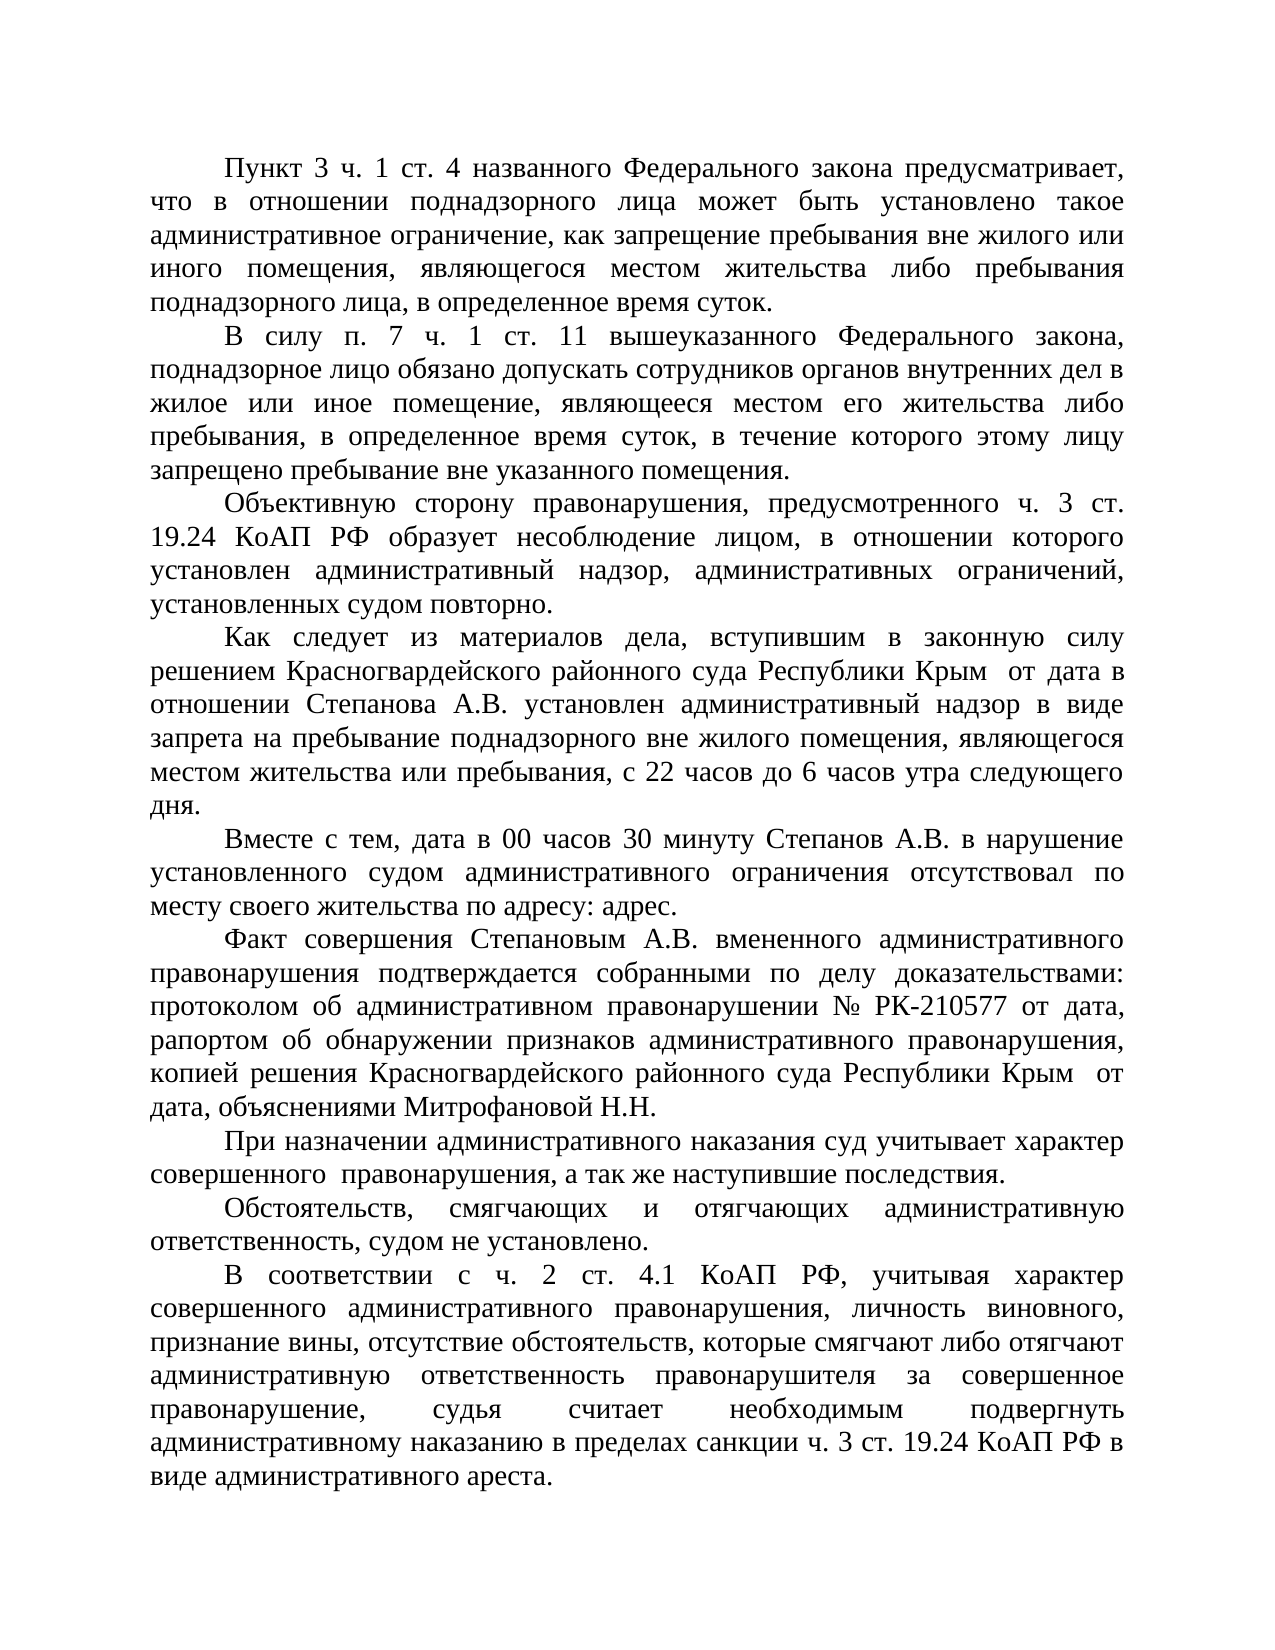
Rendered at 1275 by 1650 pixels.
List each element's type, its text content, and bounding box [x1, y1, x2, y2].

text В силу п. 7 ч. 1 ст. 11 вышеуказанного Федерального закона, поднадзорное лицо обязано допускать сотрудников органов внутренних дел в жилое или иное помещение, являющееся местом его жительства либо пребывания, в определенное время суток, в течение которого этому лицу запрещено пребывание вне указанного помещения. [150, 318, 1125, 485]
text Факт совершения Степановым А.В. вмененного административного правонарушения подтверждается собранными по делу доказательствами: протоколом об административном правонарушении № РК-210577 от дата, рапортом об обнаружении признаков административного правонарушения, копией решения Красногвардейского районного суда Республики Крым от дата, объяснениями Митрофановой Н.Н. [150, 921, 1125, 1123]
text Обстоятельств, смягчающих и отягчающих административную ответственность, судом не установлено. [150, 1190, 1125, 1257]
text Объективную сторону правонарушения, предусмотренного ч. 3 ст. 19.24 КоАП РФ образует несоблюдение лицом, в отношении которого установлен административный надзор, административных ограничений, установленных судом повторно. [150, 485, 1125, 619]
text Вместе с тем, дата в 00 часов 30 минуту Степанов А.В. в нарушение установленного судом административного ограничения отсутствовал по месту своего жительства по адресу: адрес. [150, 821, 1125, 921]
text При назначении административного наказания суд учитывает характер совершенного правонарушения, а так же наступившие последствия. [150, 1123, 1125, 1190]
text Как следует из материалов дела, вступившим в законную силу решением Красногвардейского районного суда Республики Крым от дата в отношении Степанова А.В. установлен административный надзор в виде запрета на пребывание поднадзорного вне жилого помещения, являющегося местом жительства или пребывания, с 22 часов до 6 часов утра следующего дня. [150, 619, 1125, 821]
text Пункт 3 ч. 1 ст. 4 названного Федерального закона предусматривает, что в отношении поднадзорного лица может быть установлено такое административное ограничение, как запрещение пребывания вне жилого или иного помещения, являющегося местом жительства либо пребывания поднадзорного лица, в определенное время суток. [150, 150, 1125, 318]
text В соответствии с ч. 2 ст. 4.1 КоАП РФ, учитывая характер совершенного административного правонарушения, личность виновного, признание вины, отсутствие обстоятельств, которые смягчают либо отягчают административную ответственность правонарушителя за совершенное правонарушение, судья считает необходимым подвергнуть административному наказанию в пределах санкции ч. 3 ст. 19.24 КоАП РФ в виде административного ареста. [150, 1257, 1125, 1492]
